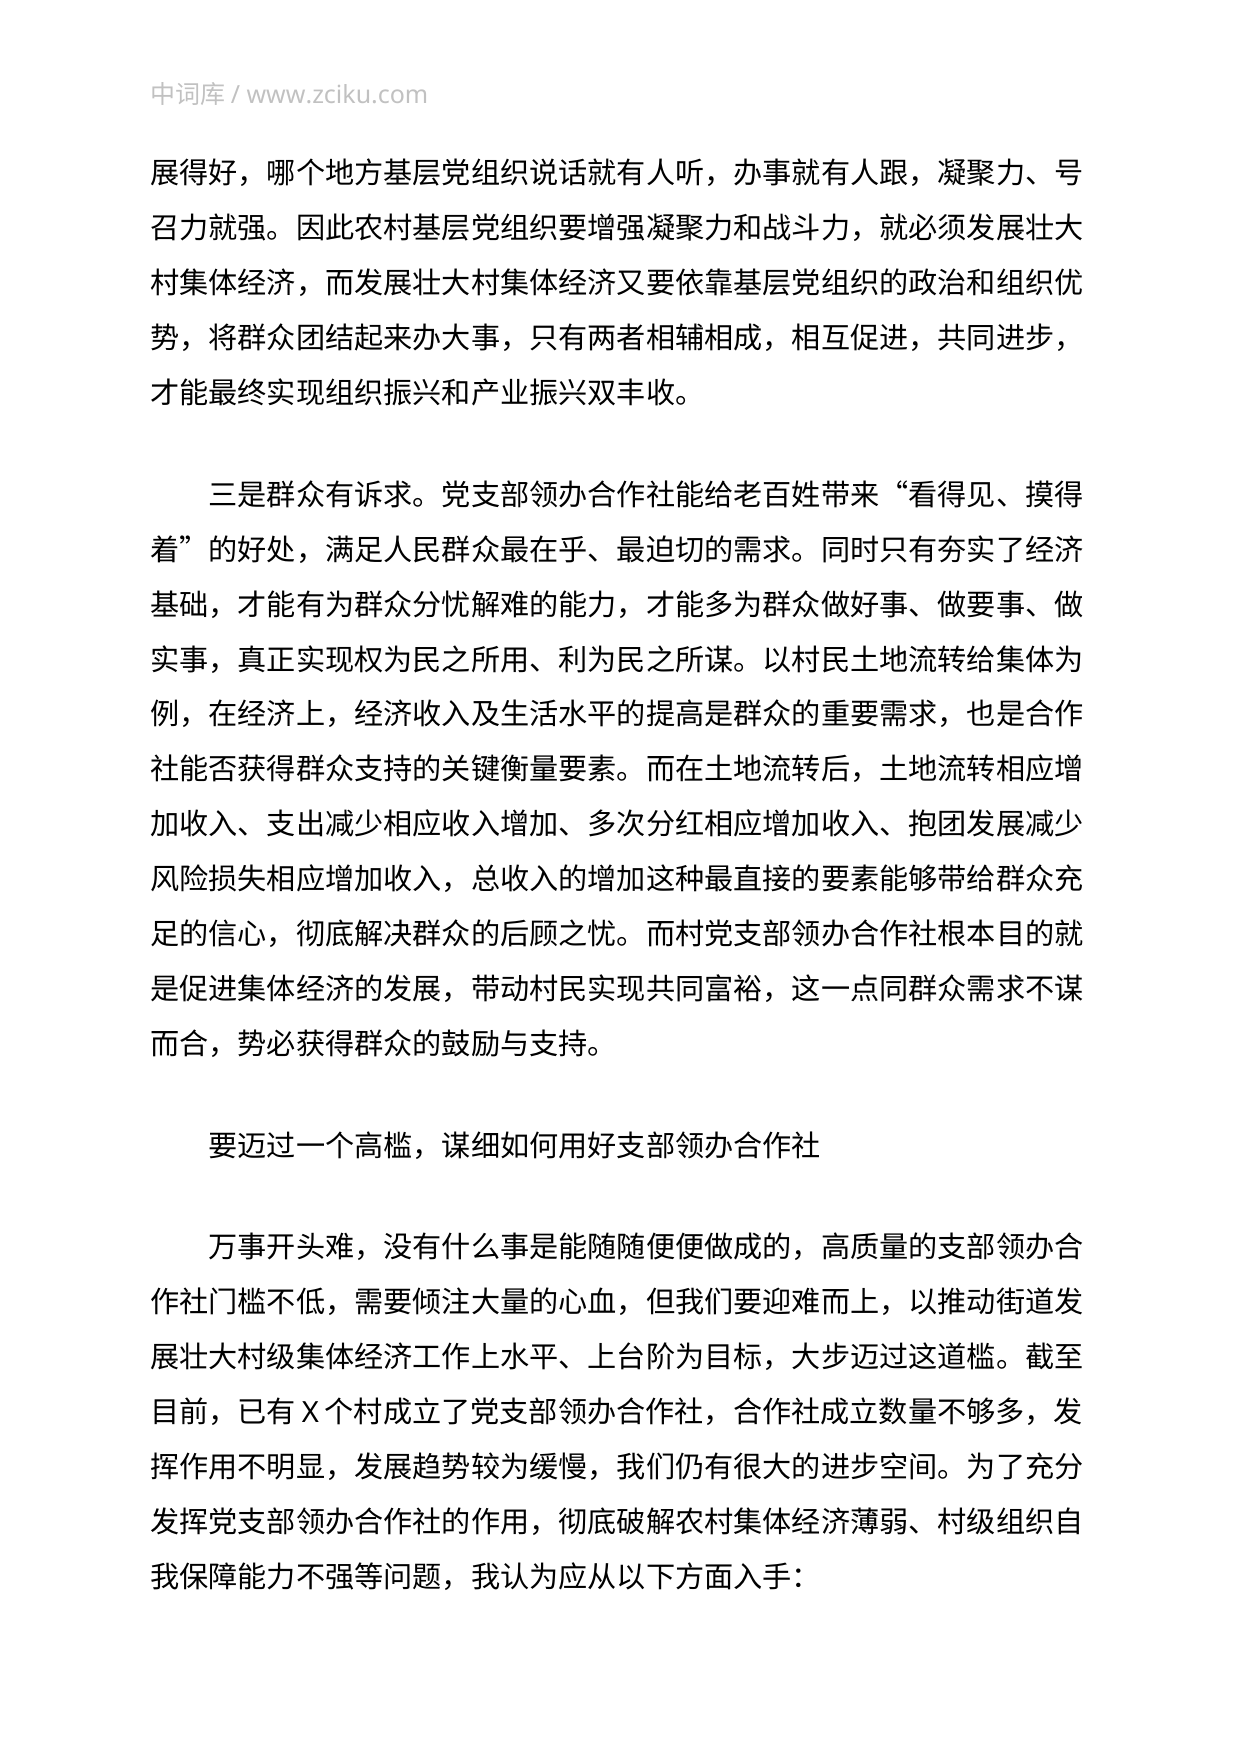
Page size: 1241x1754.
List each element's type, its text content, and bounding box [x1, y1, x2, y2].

text 万事开头难，没有什么事是能随随便便做成的，高质量的支部领办合作社门槛不低，需要倾注大量的心血，但我们要迎难而上，以推动街道发展壮大村级集体经济工作上水平、上台阶为目标，大步迈过这道槛。截至目前，已有X个村成立了党支部领办合作社，合作社成立数量不够多，发挥作用不明显，发展趋势较为缓慢，我们仍有很大的进步空间。为了充分发挥党支部领办合作社的作用，彻底破解农村集体经济薄弱、村级组织自我保障能力不强等问题，我认为应从以下方面入手： [150, 1224, 1090, 1596]
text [150, 150, 1090, 412]
text 三是群众有诉求。党支部领办合作社能给老百姓带来“看得见、摸得着”的好处，满足人民群众最在乎、最迫切的需求。同时只有夯实了经济基础，才能有为群众分忧解难的能力，才能多为群众做好事、做要事、做实事，真正实现权为民之所用、利为民之所谋。以村民土地流转给集体为例，在经济上，经济收入及生活水平的提高是群众的重要需求，也是合作社能否获得群众支持的关键衡量要素。而在土地流转后，土地流转相应增加收入、支出减少相应收入增加、多次分红相应增加收入、抱团发展减少风险损失相应增加收入，总收入的增加这种最直接的要素能够带给群众充足的信心，彻底解决群众的后顾之忧。而村党支部领办合作社根本目的就是促进集体经济的发展，带动村民实现共同富裕，这一点同群众需求不谋而合，势必获得群众的鼓励与支持。 [150, 471, 1090, 1063]
text 要迈过一个高槛，谋细如何用好支部领办合作社 [150, 1122, 1090, 1164]
